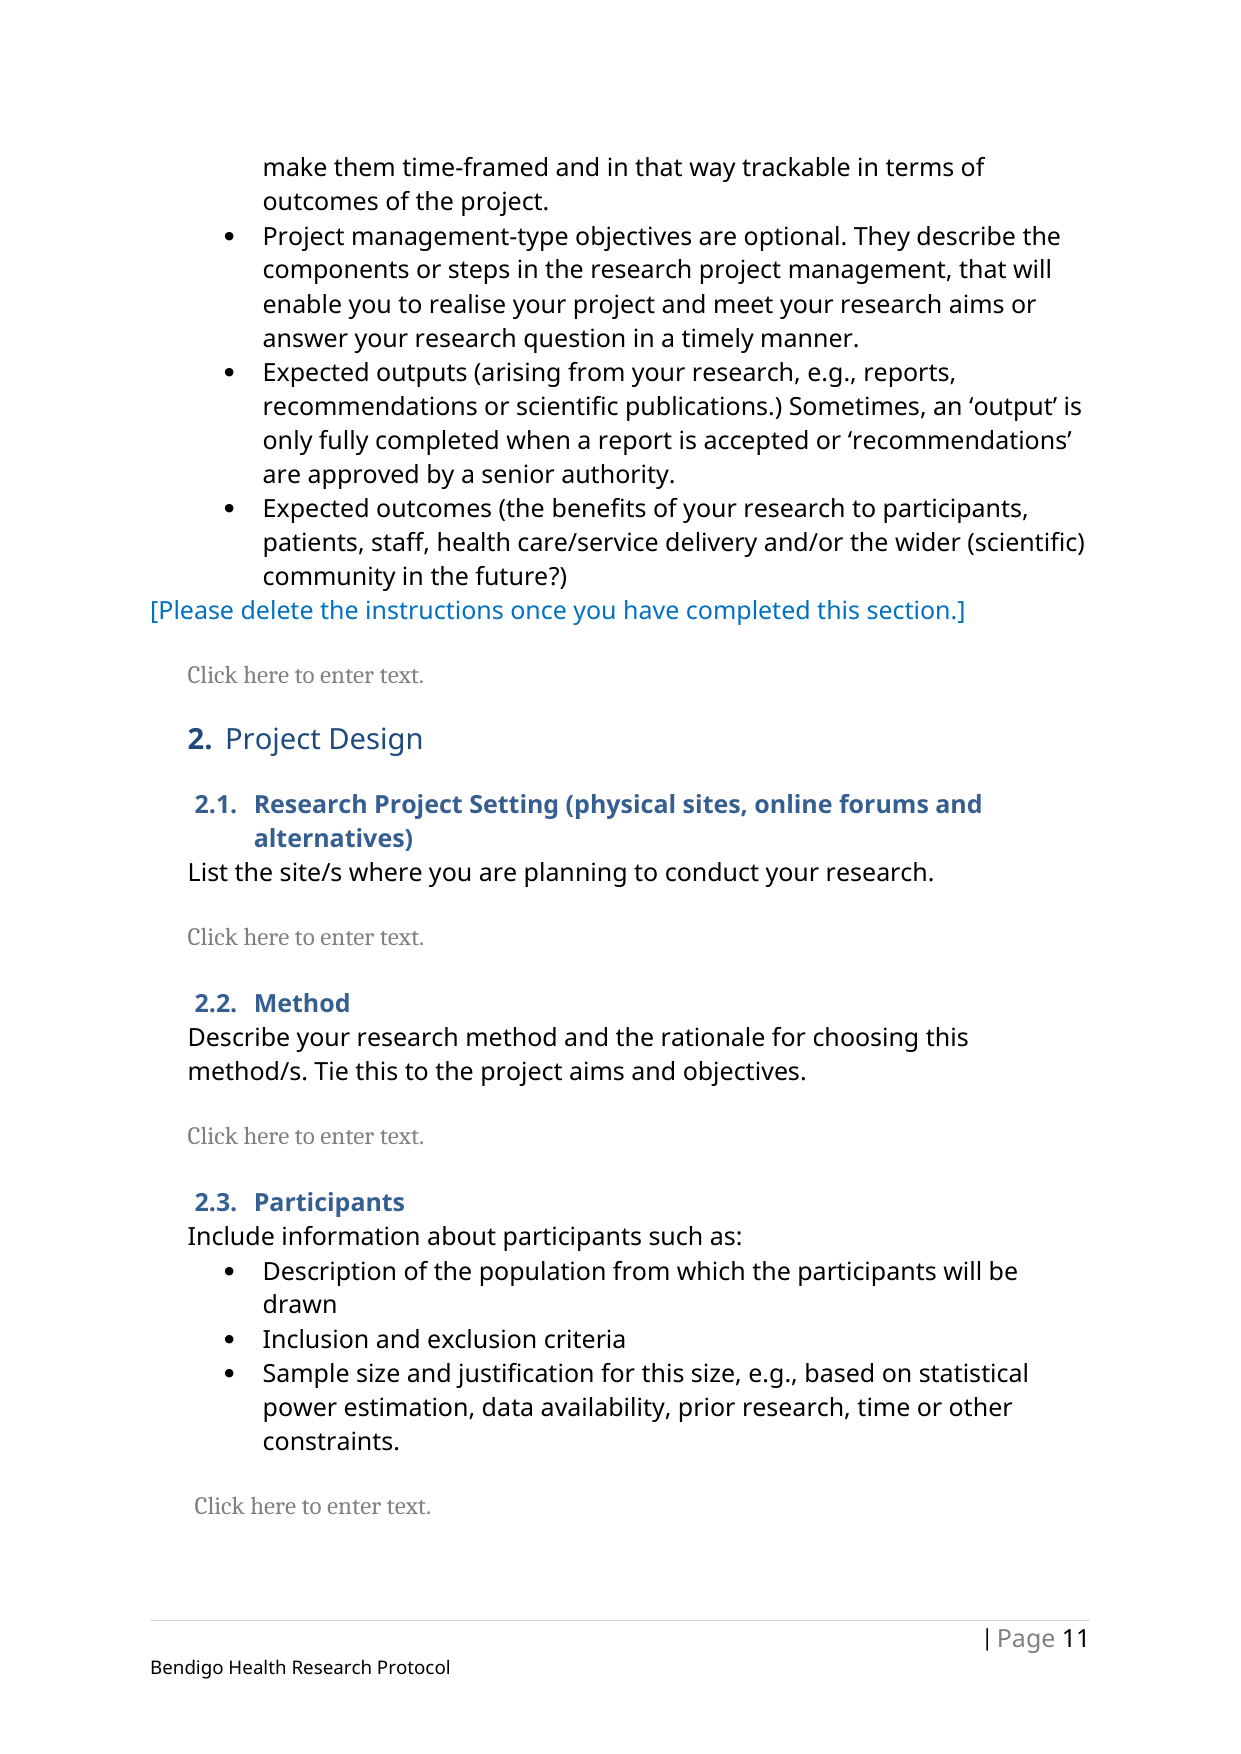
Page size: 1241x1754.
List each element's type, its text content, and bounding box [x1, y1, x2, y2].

list Project management-type objectives are optional. They describe the components or steps in the research project management, that will enable you to realise your project and meet your research aims or answer your research question in a timely manner. [225, 218, 1090, 354]
subtitle Project Design [187, 718, 1090, 758]
text Click here to enter text. [150, 923, 1090, 952]
list Expected outputs (arising from your research, e.g., reports, recommendations or scientific publications.) Sometimes, an ‘output’ is only fully completed when a report is accepted or ‘recommendations’ are approved by a senior authority. [225, 354, 1090, 491]
subtitle Participants [194, 1185, 1090, 1219]
text Click here to enter text. [150, 1492, 1090, 1520]
list Expected outcomes (the benefits of your research to participants, patients, staff, health care/service delivery and/or the wider (scientific) community in the future?) [225, 491, 1090, 593]
list Inclusion and exclusion criteria [225, 1321, 1090, 1355]
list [225, 150, 1090, 218]
text Click here to enter text. [150, 661, 1090, 690]
text Click here to enter text. [150, 1122, 1090, 1151]
text List the site/s where you are planning to conduct your research. [187, 855, 1090, 889]
text Include information about participants such as: [187, 1219, 1090, 1253]
text Describe your research method and the rationale for choosing this method/s. Tie this to the project aims and objectives. [187, 1020, 1090, 1088]
list Description of the population from which the participants will be drawn [225, 1253, 1090, 1321]
list Sample size and justification for this size, e.g., based on statistical power estimation, data availability, prior research, time or other constraints. [225, 1355, 1090, 1457]
text [Please delete the instructions once you have completed this section.] [150, 593, 1090, 627]
subtitle Research Project Setting (physical sites, online forums and alternatives) [194, 787, 1090, 855]
subtitle Method [194, 986, 1090, 1020]
